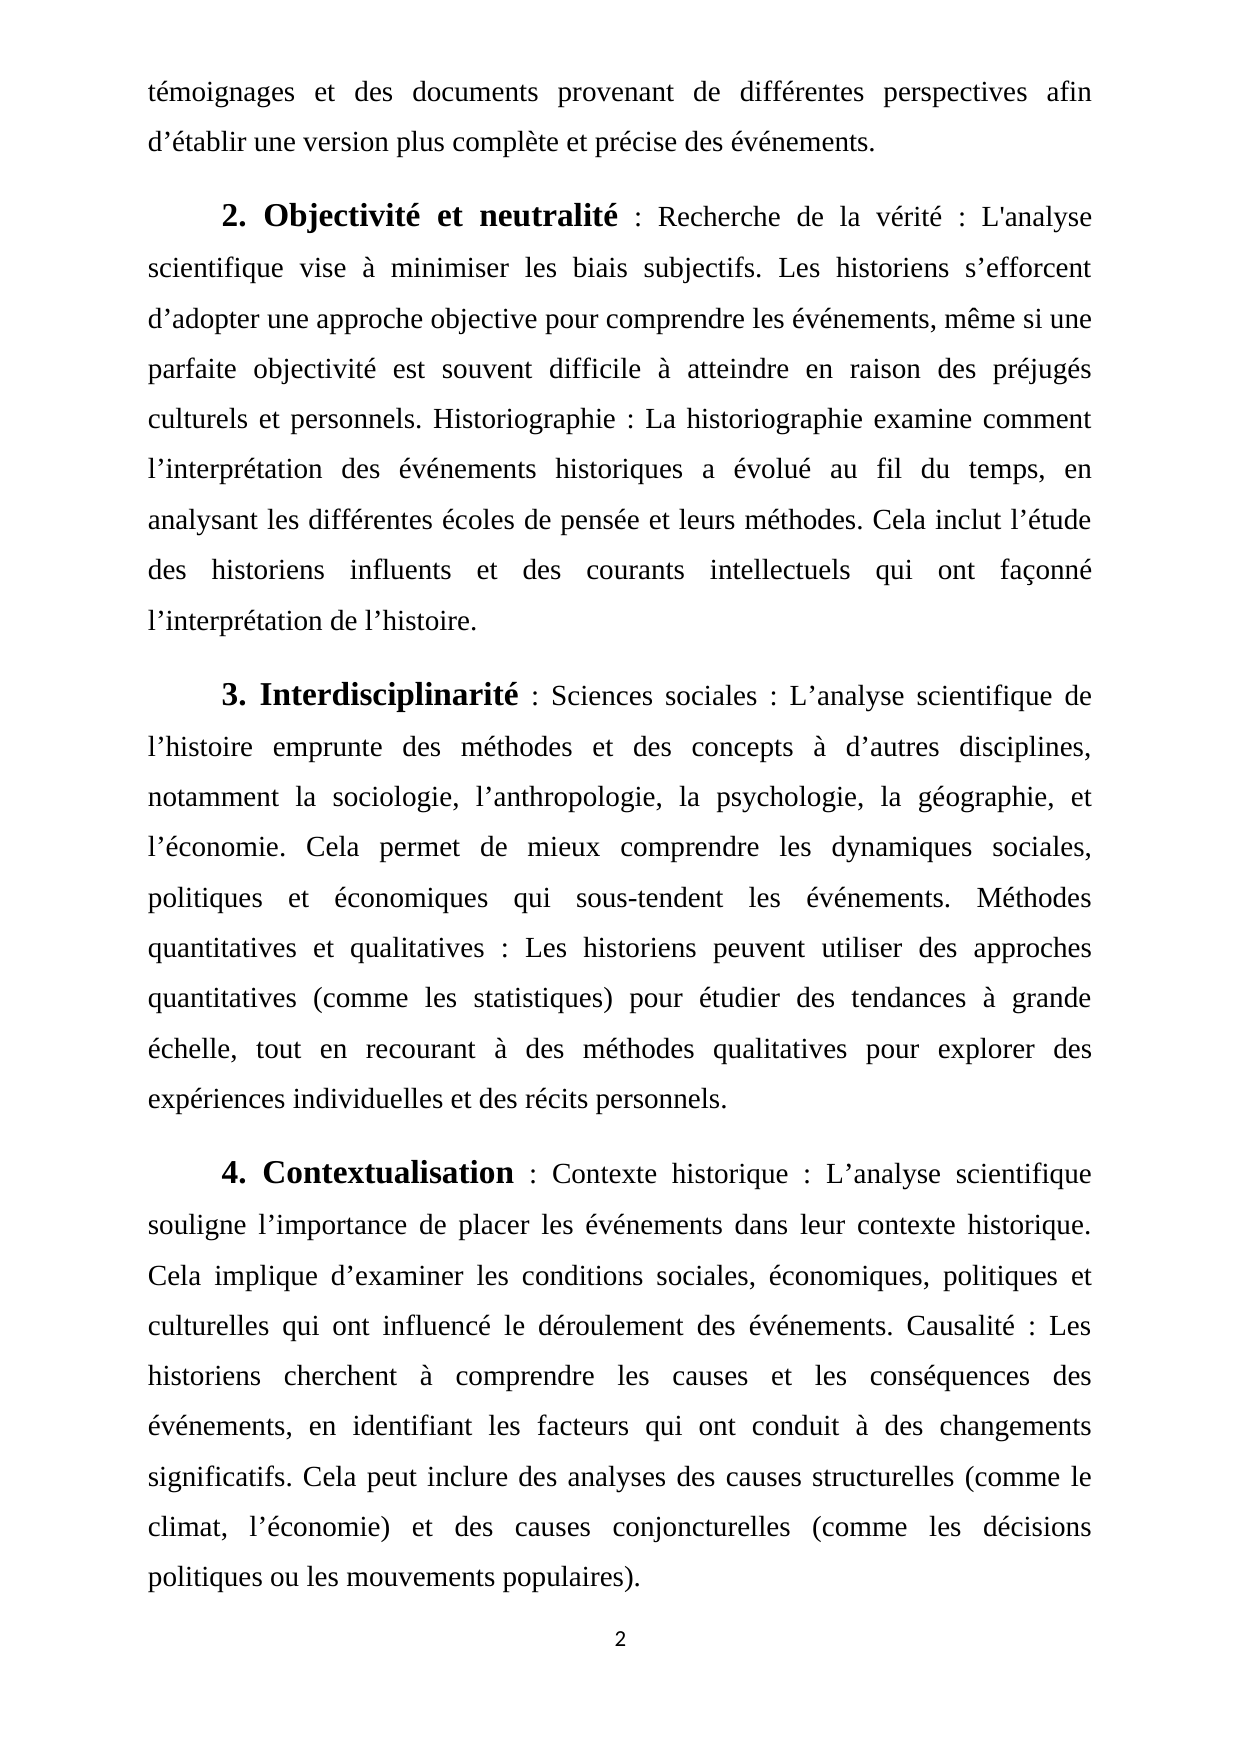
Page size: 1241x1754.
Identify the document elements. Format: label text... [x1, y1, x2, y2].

text 2. Objectivité et neutralité : Recherche de la vérité : L'analyse scientifique vise à minimiser les biais subjectifs. Les historiens s’efforcent d’adopter une approche objective pour comprendre les événements, même si une parfaite objectivité est souvent difficile à atteindre en raison des préjugés culturels et personnels. Historiographie : La historiographie examine comment l’interprétation des événements historiques a évolué au fil du temps, en analysant les différentes écoles de pensée et leurs méthodes. Cela inclut l’étude des historiens influents et des courants intellectuels qui ont façonné l’interprétation de l’histoire. [148, 195, 1093, 636]
text 4. Contextualisation : Contexte historique : L’analyse scientifique souligne l’importance de placer les événements dans leur contexte historique. Cela implique d’examiner les conditions sociales, économiques, politiques et culturelles qui ont influencé le déroulement des événements. Causalité : Les historiens cherchent à comprendre les causes et les conséquences des événements, en identifiant les facteurs qui ont conduit à des changements significatifs. Cela peut inclure des analyses des causes structurelles (comme le climat, l’économie) et des causes conjoncturelles (comme les décisions politiques ou les mouvements populaires). [148, 1152, 1093, 1593]
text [148, 74, 1093, 158]
text 3. Interdisciplinarité : Sciences sociales : L’analyse scientifique de l’histoire emprunte des méthodes et des concepts à d’autres disciplines, notamment la sociologie, l’anthropologie, la psychologie, la géographie, et l’économie. Cela permet de mieux comprendre les dynamiques sociales, politiques et économiques qui sous-tendent les événements. Méthodes quantitatives et qualitatives : Les historiens peuvent utiliser des approches quantitatives (comme les statistiques) pour étudier des tendances à grande échelle, tout en recourant à des méthodes qualitatives pour explorer des expériences individuelles et des récits personnels. [148, 674, 1093, 1114]
